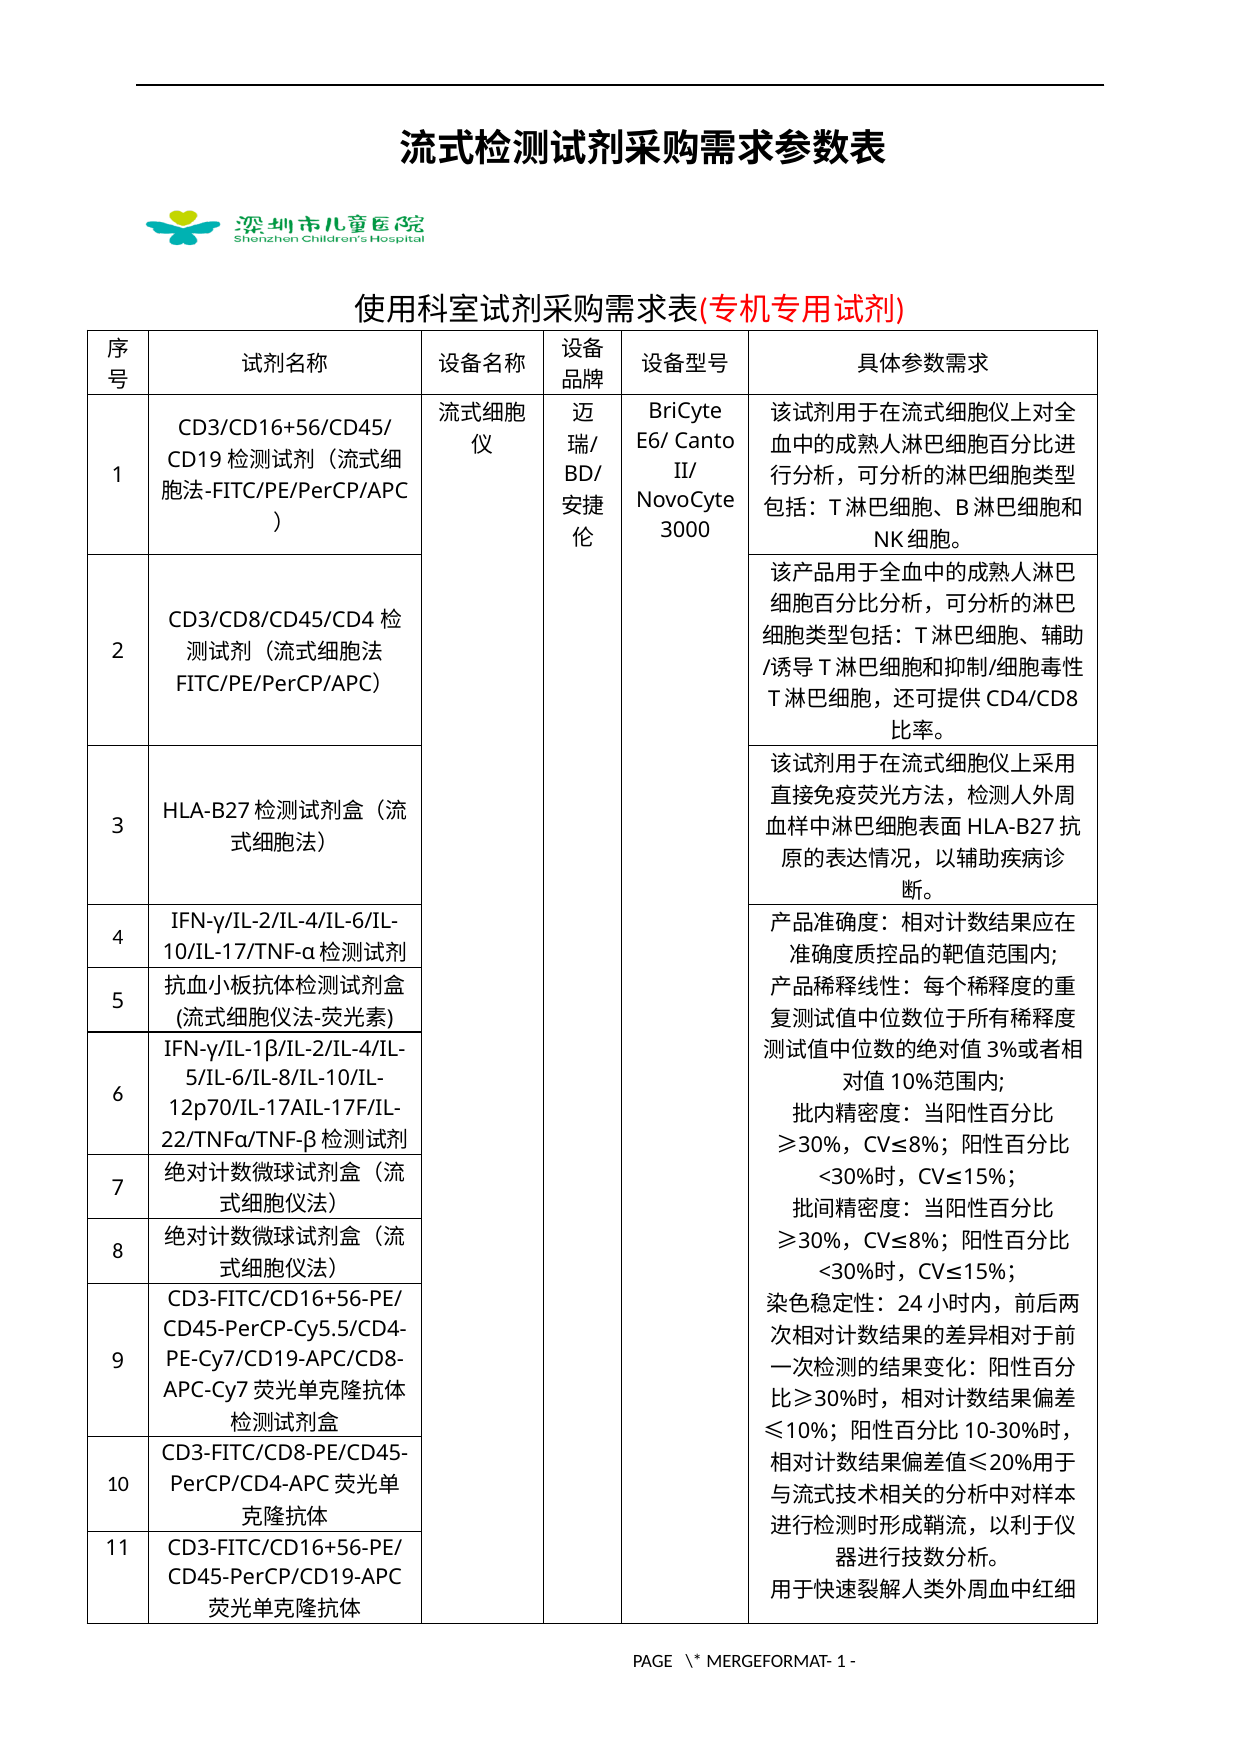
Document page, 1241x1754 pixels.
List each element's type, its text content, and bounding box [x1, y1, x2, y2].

table_cell 产品准确度：相对计数结果应在准确度质控品的靶值范围内; 产品稀释线性：每个稀释度的重复测试值中位数位于所有稀释度测试值中位数的绝对值3%或者相对值10%范围内; 批内精密度：当阳性百分比≥30%，CV≤8%；阳性百分比<30%时，CV≤15%； 批间精密度：当阳性百分比≥30%，CV≤8%；阳性百分比<30%时，CV≤15%； 染色稳定性：24小时内，前后两次相对计数结果的差异相对于前一次检测的结果变化：阳性百分比≥30%时，相对计数结果偏差≤10%；阳性百分比10-30%时，相对计数结果偏差值≤20%用于与流式技术相关的分析中对样本进行检测时形成鞘流，以利于仪器进行技数分析。 用于快速裂解人类外周血中红细胞，维持白细胞基本形态，临床上用于流式细胞仪检测前样本处理。 主要用于清洗流式细胞仪。 主要用于流式仪设备电压参数等质量控制 [749, 905, 1097, 1623]
table_cell 6 [88, 1033, 148, 1154]
table_header 设备名称 [422, 331, 543, 394]
table_cell CD3-FITC/CD8-PE/CD45-PerCP/CD4-APC荧光单克隆抗体 [149, 1437, 421, 1531]
picture [135, 206, 431, 249]
table_cell 绝对计数微球试剂盒（流式细胞仪法） [149, 1219, 421, 1282]
table_cell 2 [88, 555, 148, 745]
table_cell 8 [88, 1219, 148, 1282]
table_cell 4 [88, 905, 148, 967]
table_cell 该试剂用于在流式细胞仪上对全血中的成熟人淋巴细胞百分比进行分析，可分析的淋巴细胞类型包括：T淋巴细胞、B淋巴细胞和NK细胞。 [749, 395, 1097, 553]
table_cell HLA-B27检测试剂盒（流式细胞法） [149, 746, 421, 904]
table_cell 流式细胞仪 [422, 395, 543, 1623]
table_header 设备品牌 [544, 331, 621, 394]
table_cell 抗血小板抗体检测试剂盒 (流式细胞仪法-荧光素) [149, 968, 421, 1031]
table_header 设备型号 [622, 331, 748, 394]
table_header 序号 [88, 331, 148, 394]
table_cell CD3/CD16+56/CD45/CD19 检测试剂（流式细胞法-FITC/PE/PerCP/APC） [149, 395, 421, 553]
table_cell 3 [88, 746, 148, 904]
table_header 试剂名称 [149, 331, 421, 394]
table_cell CD3-FITC/CD16+56-PE/CD45-PerCP/CD19-APC荧光单克隆抗体 [149, 1532, 421, 1623]
table_cell 该试剂用于在流式细胞仪上采用直接免疫荧光方法，检测人外周血样中淋巴细胞表面HLA-B27抗原的表达情况，以辅助疾病诊断。 [749, 746, 1097, 904]
table_cell 该产品用于全血中的成熟人淋巴细胞百分比分析，可分析的淋巴细胞类型包括：T淋巴细胞、辅助/诱导T淋巴细胞和抑制/细胞毒性T淋巴细胞，还可提供CD4/CD8比率。 [749, 555, 1097, 745]
table_cell 7 [88, 1155, 148, 1218]
table_cell BriCyte E6/ Canto II/ NovoCyte3000 [622, 395, 748, 1623]
table_header 具体参数需求 [749, 331, 1097, 394]
table_cell IFN-γ/IL-2/IL-4/IL-6/IL-10/IL-17/TNF-α检测试剂 [149, 905, 421, 967]
table_cell 5 [88, 968, 148, 1031]
text 使用科室试剂采购需求表(专机专用试剂) [136, 284, 1104, 329]
text 流式检测试剂采购需求参数表 [136, 118, 1104, 172]
table_cell 10 [88, 1437, 148, 1531]
table_cell 1 [88, 395, 148, 553]
table_cell CD3/CD8/CD45/CD4 检测试剂（流式细胞法FITC/PE/PerCP/APC） [149, 555, 421, 745]
table_cell IFN-γ/IL-1β/IL-2/IL-4/IL-5/IL-6/IL-8/IL-10/IL-12p70/IL-17AIL-17F/IL-22/TNFα/TNF-β检测试剂 [149, 1033, 421, 1154]
table_cell CD3-FITC/CD16+56-PE/CD45-PerCP-Cy5.5/CD4-PE-Cy7/CD19-APC/CD8-APC-Cy7荧光单克隆抗体检测试剂盒 [149, 1284, 421, 1436]
table_cell 迈瑞/BD/安捷伦 [544, 395, 621, 1623]
table_cell 绝对计数微球试剂盒（流式细胞仪法） [149, 1155, 421, 1218]
table_cell 11 [88, 1532, 148, 1623]
table_cell 9 [88, 1284, 148, 1436]
